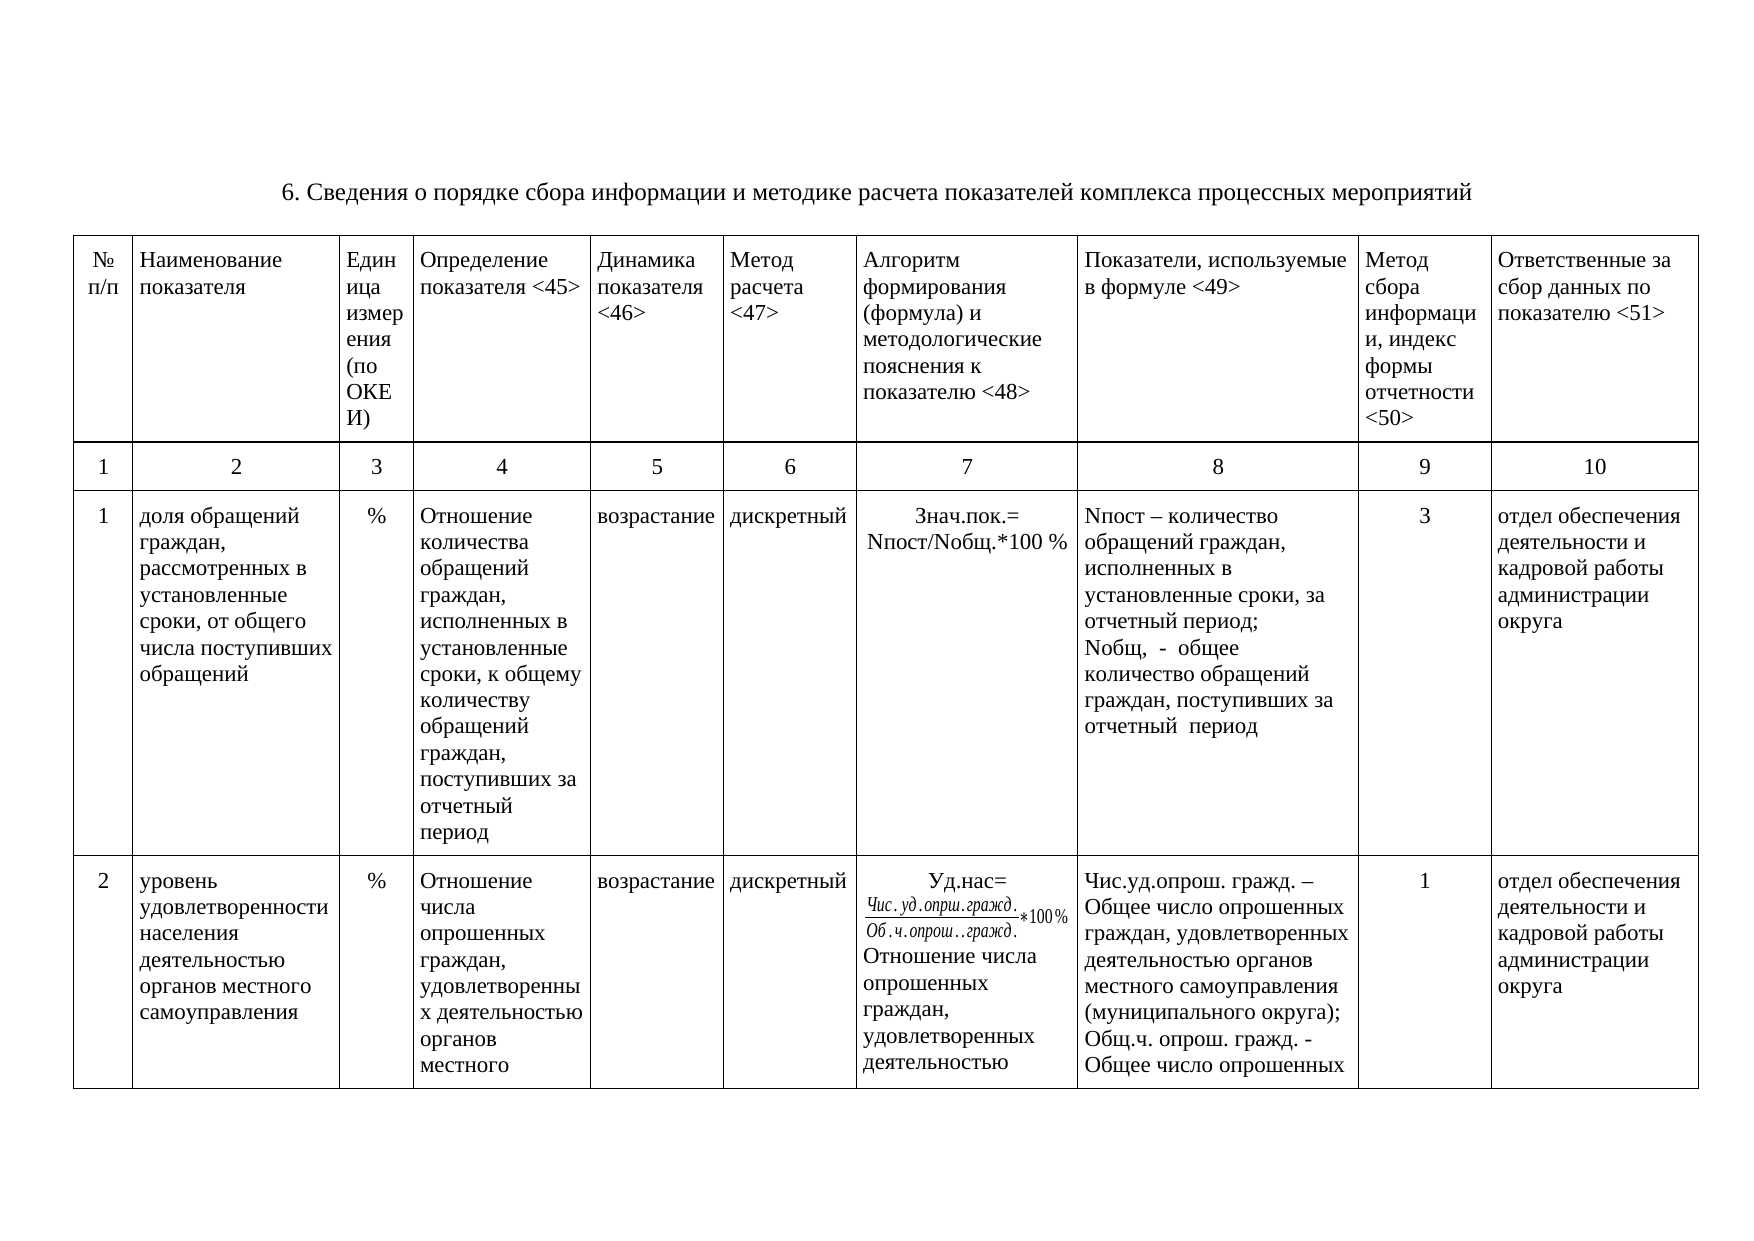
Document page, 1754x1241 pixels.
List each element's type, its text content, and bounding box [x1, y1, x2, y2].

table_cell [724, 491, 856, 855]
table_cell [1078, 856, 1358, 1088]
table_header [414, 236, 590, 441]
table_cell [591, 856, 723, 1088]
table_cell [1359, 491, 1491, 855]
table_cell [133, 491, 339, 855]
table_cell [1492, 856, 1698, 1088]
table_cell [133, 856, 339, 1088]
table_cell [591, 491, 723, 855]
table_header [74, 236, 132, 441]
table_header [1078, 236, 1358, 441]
text 6. Сведения о порядке сбора информации и методике расчета показателей комплекса процессных мероприятий [118, 177, 1636, 206]
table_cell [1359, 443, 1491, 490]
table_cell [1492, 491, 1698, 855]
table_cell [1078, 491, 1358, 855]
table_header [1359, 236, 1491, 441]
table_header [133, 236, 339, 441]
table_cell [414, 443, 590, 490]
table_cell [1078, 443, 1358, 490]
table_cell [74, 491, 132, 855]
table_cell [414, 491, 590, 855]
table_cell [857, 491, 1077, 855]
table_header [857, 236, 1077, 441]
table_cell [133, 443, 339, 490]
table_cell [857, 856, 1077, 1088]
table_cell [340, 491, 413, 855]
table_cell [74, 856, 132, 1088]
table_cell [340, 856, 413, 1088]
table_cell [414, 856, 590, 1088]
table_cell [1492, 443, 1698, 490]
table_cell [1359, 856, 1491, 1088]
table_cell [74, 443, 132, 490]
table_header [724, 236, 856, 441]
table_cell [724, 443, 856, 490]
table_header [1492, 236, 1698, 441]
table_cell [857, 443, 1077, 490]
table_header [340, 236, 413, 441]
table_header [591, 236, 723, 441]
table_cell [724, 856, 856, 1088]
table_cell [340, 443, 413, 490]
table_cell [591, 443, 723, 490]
